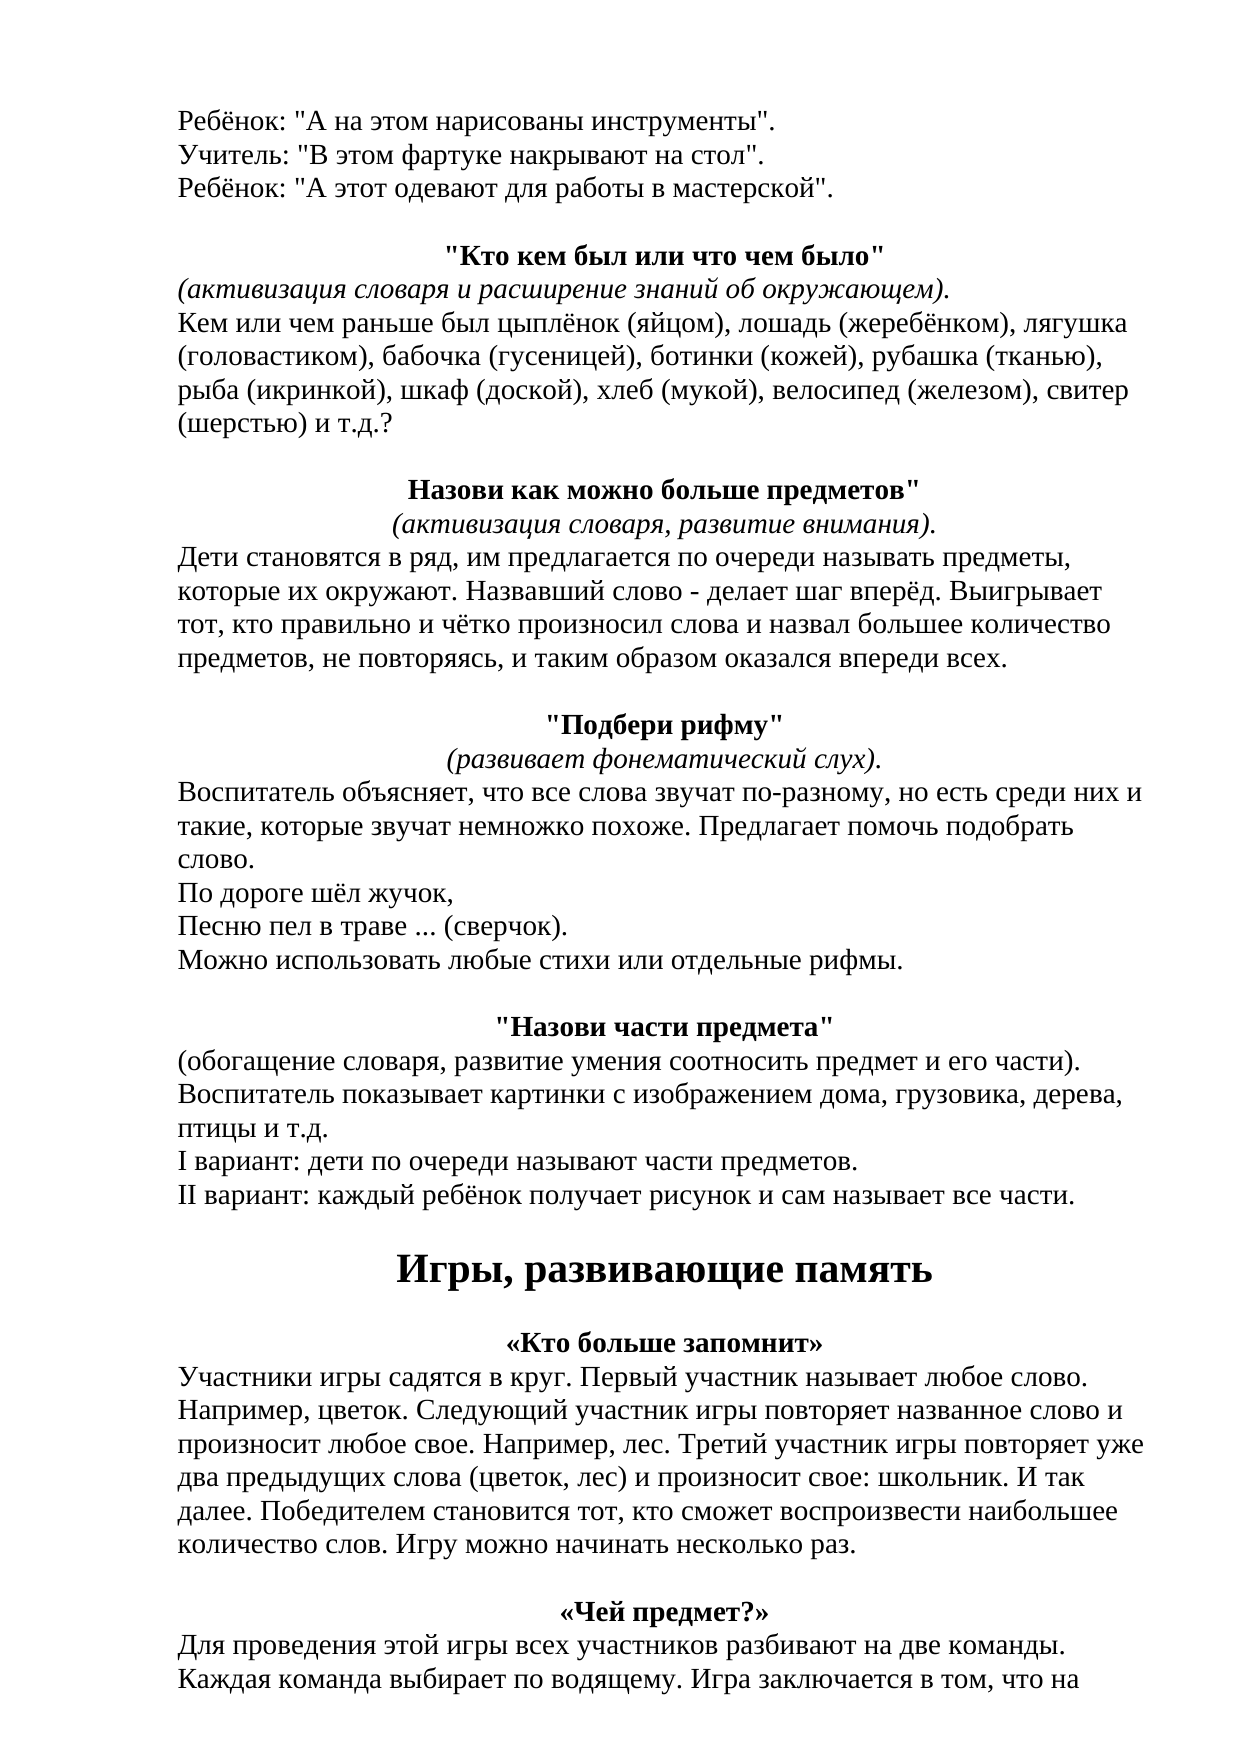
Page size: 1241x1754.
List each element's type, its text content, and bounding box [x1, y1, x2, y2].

text Ребёнок: "А этот одевают для работы в мастерской". [177, 171, 1152, 204]
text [177, 1627, 1152, 1694]
text Воспитатель объясняет, что все слова звучат по-разному, но есть среди них и такие, которые звучат немножко похоже. Предлагает помочь подобрать слово. [177, 774, 1152, 875]
text «Кто больше запомнит» [177, 1325, 1152, 1359]
text "Назови части предмета" [177, 1009, 1152, 1043]
text "Кто кем был или что чем было" [177, 238, 1152, 271]
text (активизация словаря и расширение знаний об окружающем). [177, 271, 1152, 305]
text I вариант: дети по очереди называют части предметов. [177, 1143, 1152, 1177]
text "Подбери рифму" [177, 707, 1152, 741]
text Песню пел в траве ... (сверчок). [177, 908, 1152, 942]
text Ребёнок: "А на этом нарисованы инструменты". [177, 103, 1152, 137]
text Игры, развивающие память [177, 1244, 1152, 1292]
text (развивает фонематический слух). [177, 741, 1152, 774]
text Воспитатель показывает картинки с изображением дома, грузовика, дерева, птицы и т.д. [177, 1076, 1152, 1143]
text Можно использовать любые стихи или отдельные рифмы. [177, 942, 1152, 976]
text Кем или чем раньше был цыплёнок (яйцом), лошадь (жеребёнком), лягушка (головастиком), бабочка (гусеницей), ботинки (кожей), рубашка (тканью), рыба (икринкой), шкаф (доской), хлеб (мукой), велосипед (железом), свитер (шерстью) и т.д.? [177, 305, 1152, 439]
text «Чей предмет?» [177, 1594, 1152, 1627]
text По дороге шёл жучок, [177, 875, 1152, 908]
text II вариант: каждый ребёнок получает рисунок и сам называет все части. [177, 1177, 1152, 1210]
text Учитель: "В этом фартуке накрывают на стол". [177, 137, 1152, 171]
text (обогащение словаря, развитие умения соотносить предмет и его части). [177, 1043, 1152, 1076]
text Участники игры садятся в круг. Первый участник называет любое слово. Например, цветок. Следующий участник игры повторяет названное слово и произносит любое свое. Например, лес. Третий участник игры повторяет уже два предыдущих слова (цветок, лес) и произносит свое: школьник. И так далее. Победителем становится тот, кто сможет воспроизвести наибольшее количество слов. Игру можно начинать несколько раз. [177, 1359, 1152, 1560]
text (активизация словаря, развитие внимания). [177, 506, 1152, 539]
text Дети становятся в ряд, им предлагается по очереди называть предметы, которые их окружают. Назвавший слово - делает шаг вперёд. Выигрывает тот, кто правильно и чётко произносил слова и назвал большее количество предметов, не повторяясь, и таким образом оказался впереди всех. [177, 539, 1152, 674]
text Назови как можно больше предметов" [177, 472, 1152, 506]
